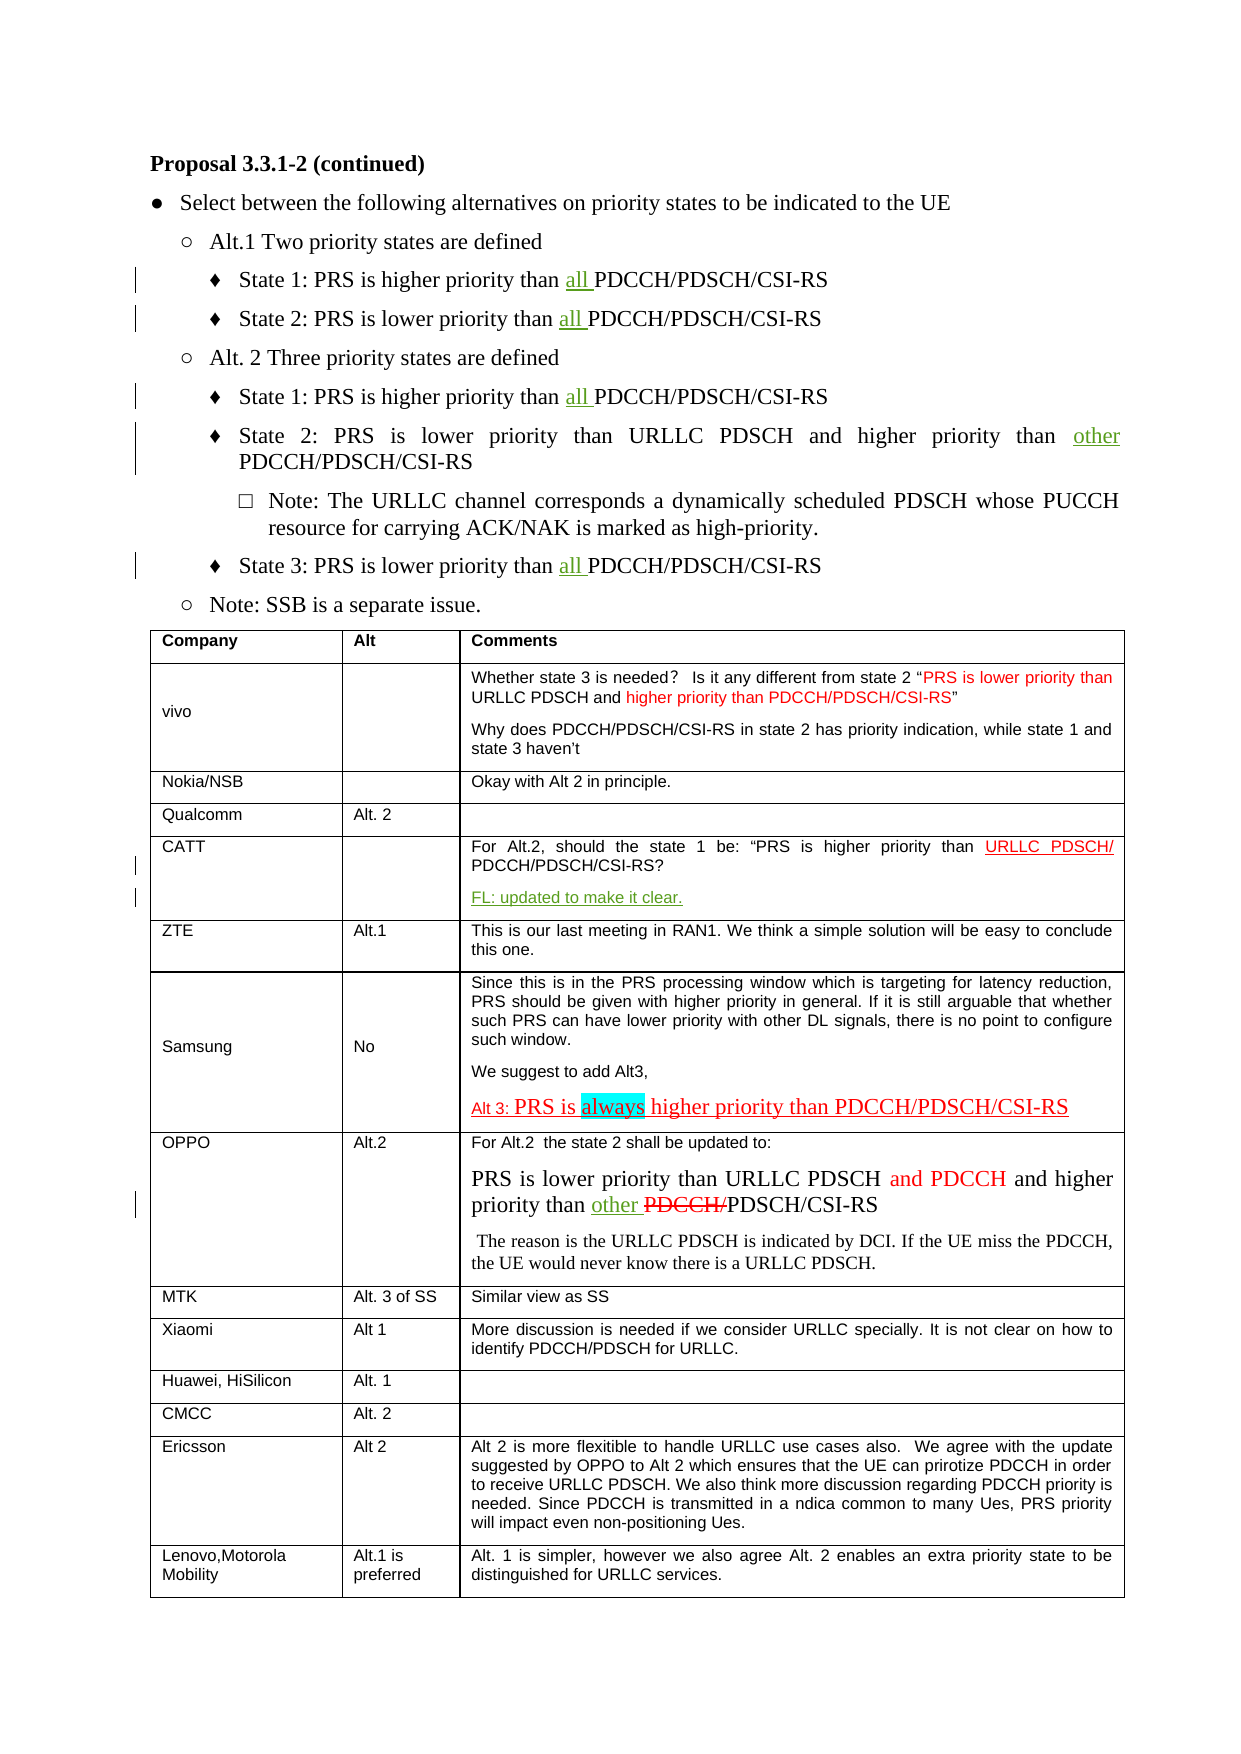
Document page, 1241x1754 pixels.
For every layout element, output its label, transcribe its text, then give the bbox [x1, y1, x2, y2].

table_cell CMCC [151, 1404, 342, 1436]
table_cell MTK [151, 1287, 342, 1318]
table_cell Alt 2 is more flexitible to handle URLLC use cases also. We agree with the update suggested by OPPO to Alt 2 which ensures that the UE can prirotize PDCCH in order to receive URLLC PDSCH. We also think more discussion regarding PDCCH priority is needed. Since PDCCH is transmitted in a ndica common to many Ues, PRS priority will impact even non-positioning Ues. [461, 1437, 1124, 1545]
table_cell More discussion is needed if we consider URLLC specially. It is not clear on how to identify PDCCH/PDSCH for URLLC. [461, 1319, 1124, 1370]
table_header Alt [343, 631, 459, 663]
table_cell CATT [151, 837, 342, 919]
table_cell Alt.1 [343, 921, 459, 971]
list Alt. 2 Three priority states are defined [179, 344, 1120, 371]
table_cell Lenovo,Motorola Mobility [151, 1546, 342, 1597]
table_cell [461, 1404, 1124, 1436]
table_cell Alt. 2 [343, 1404, 459, 1436]
list State 2: PRS is lower priority than URLLC PDSCH and higher priority than PDCCH/PDSCH/CSI-RS [209, 422, 1120, 475]
text Proposal 3.3.1-2 (continued) [150, 150, 1120, 176]
table_cell [343, 664, 459, 771]
table_cell Xiaomi [151, 1319, 342, 1370]
table_cell Alt. 1 [343, 1371, 459, 1403]
list Note: The URLLC channel corresponds a dynamically scheduled PDSCH whose PUCCH resource for carrying ACK/NAK is marked as high-priority. [239, 487, 1120, 540]
list State 1: PRS is higher priority than PDCCH/PDSCH/CSI-RS [209, 383, 1120, 409]
table_cell Alt 1 [343, 1319, 459, 1370]
table_header Company [151, 631, 342, 663]
list State 1: PRS is higher priority than PDCCH/PDSCH/CSI-RS [209, 267, 1120, 293]
table_cell [461, 1371, 1124, 1403]
table_cell ZTE [151, 921, 342, 971]
table_cell vivo [151, 664, 342, 771]
table_cell Since this is in the PRS processing window which is targeting for latency reduction, PRS should be given with higher priority in general. If it is still arguable that whether such PRS can have lower priority with other DL signals, there is no point to configure such window. We suggest to add Alt3, Alt 3: PRS is always higher priority than PDCCH/PDSCH/CSI-RS [461, 973, 1124, 1132]
table_cell Okay with Alt 2 in principle. [461, 772, 1124, 803]
table_cell Alt 2 [343, 1437, 459, 1545]
table_cell No [343, 973, 459, 1132]
list State 3: PRS is lower priority than PDCCH/PDSCH/CSI-RS [209, 552, 1120, 579]
list Alt.1 Two priority states are defined [179, 228, 1120, 254]
table_cell Huawei, HiSilicon [151, 1371, 342, 1403]
table_cell [461, 804, 1124, 836]
table_cell [343, 837, 459, 919]
table_cell Qualcomm [151, 804, 342, 836]
table_cell Nokia/NSB [151, 772, 342, 803]
table_cell For Alt.2, should the state 1 be: “PRS is higher priority than URLLC PDSCH/ PDCCH/PDSCH/CSI-RS? [461, 837, 1124, 919]
table_cell [343, 772, 459, 803]
table_cell Samsung [151, 973, 342, 1132]
table_cell OPPO [151, 1133, 342, 1286]
table_cell For Alt.2 the state 2 shall be updated to: PRS is lower priority than URLLC PDSCH and PDCCH and higher priority than PDCCH/PDSCH/CSI-RS The reason is the URLLC PDSCH is indicated by DCI. If the UE miss the PDCCH, the UE would never know there is a URLLC PDSCH. [461, 1133, 1124, 1286]
table_cell Alt.1 is preferred [343, 1546, 459, 1597]
table_cell Similar view as SS [461, 1287, 1124, 1318]
table_cell Alt. 2 [343, 804, 459, 836]
table_cell Alt. 3 of SS [343, 1287, 459, 1318]
table_cell Alt.2 [343, 1133, 459, 1286]
list Note: SSB is a separate issue. [179, 591, 1120, 618]
table_header Comments [461, 631, 1124, 663]
table_cell Ericsson [151, 1437, 342, 1545]
table_cell Whether state 3 is needed？ Is it any different from state 2 “PRS is lower priority than URLLC PDSCH and higher priority than PDCCH/PDSCH/CSI-RS” Why does PDCCH/PDSCH/CSI-RS in state 2 has priority indication, while state 1 and state 3 haven’t [461, 664, 1124, 771]
table_cell This is our last meeting in RAN1. We think a simple solution will be easy to conclude this one. [461, 921, 1124, 971]
table_cell Alt. 1 is simpler, however we also agree Alt. 2 enables an extra priority state to be distinguished for URLLC services. [461, 1546, 1124, 1597]
text Select between the following alternatives on priority states to be indicated to the UE [150, 189, 1120, 215]
list State 2: PRS is lower priority than PDCCH/PDSCH/CSI-RS [209, 305, 1120, 332]
